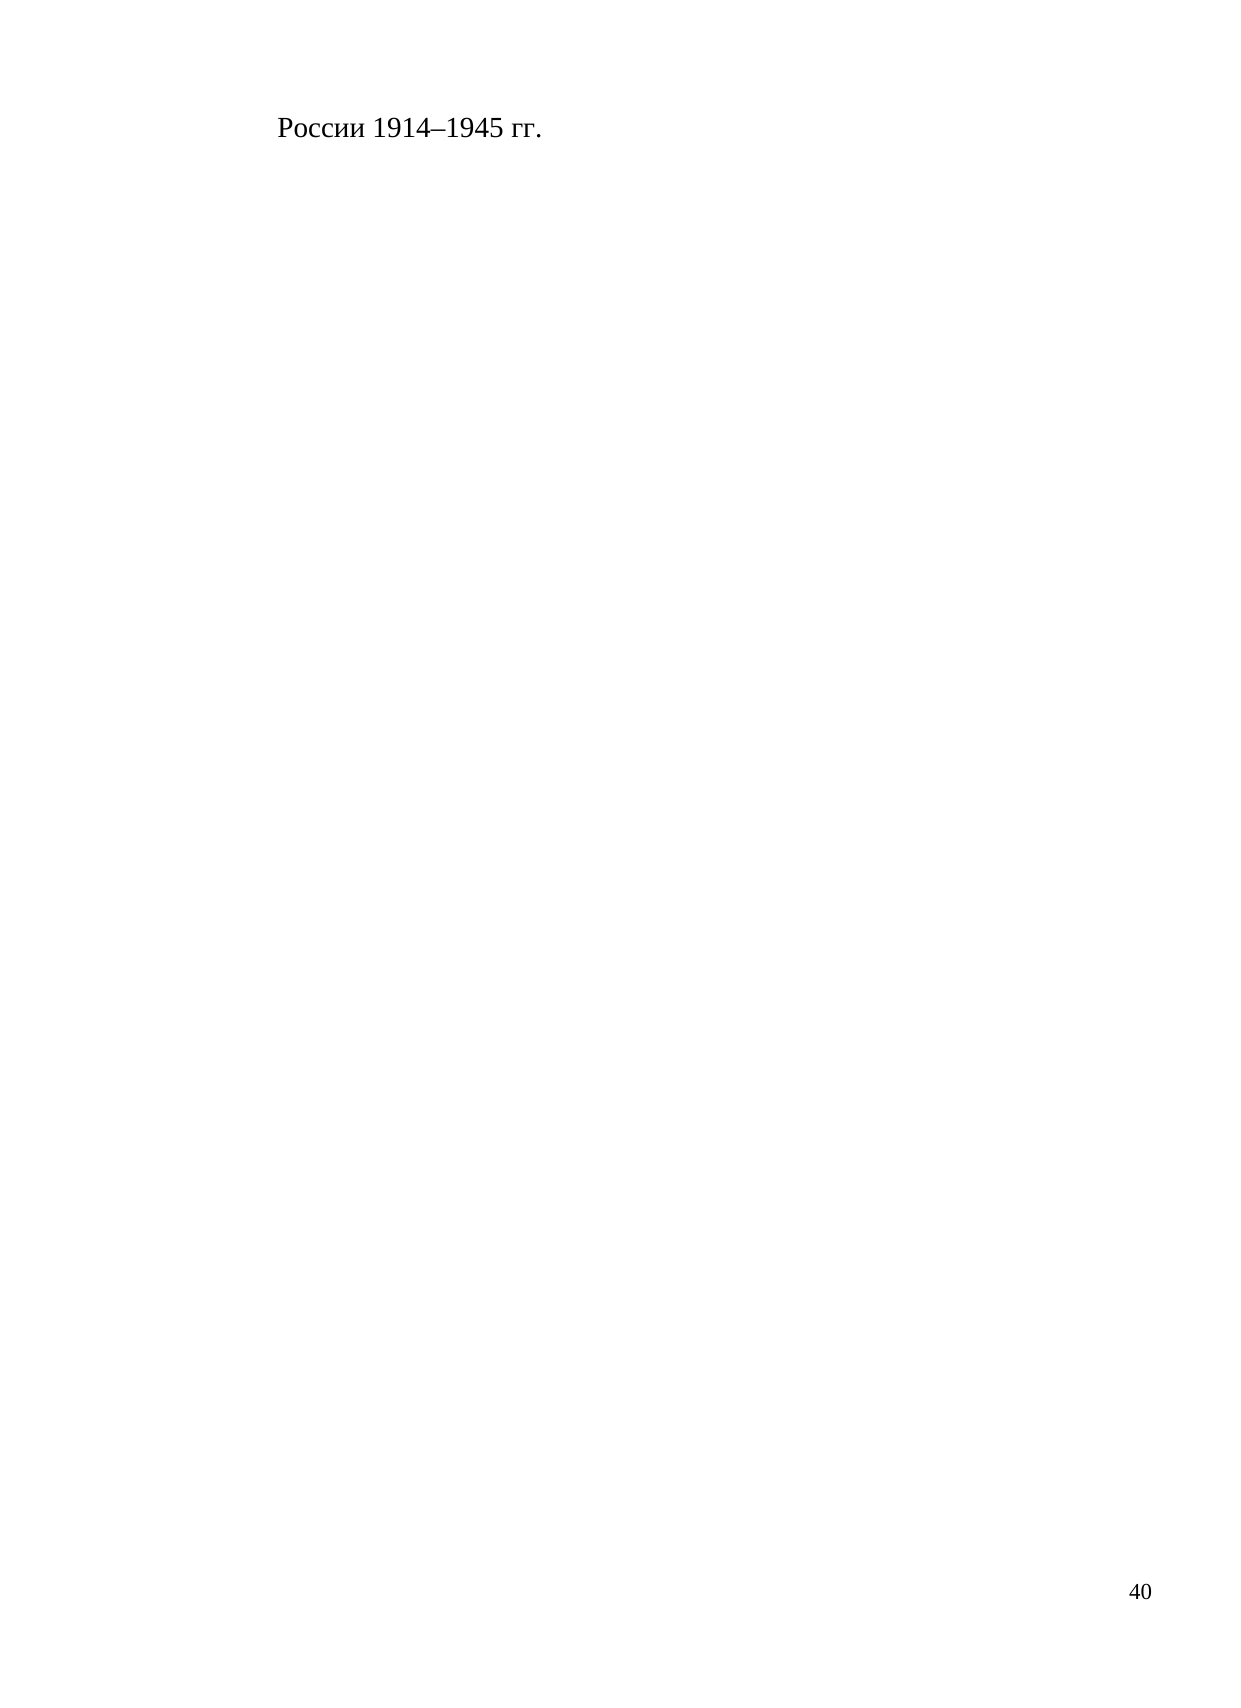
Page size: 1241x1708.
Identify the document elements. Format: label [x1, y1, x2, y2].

list [239, 110, 1152, 144]
